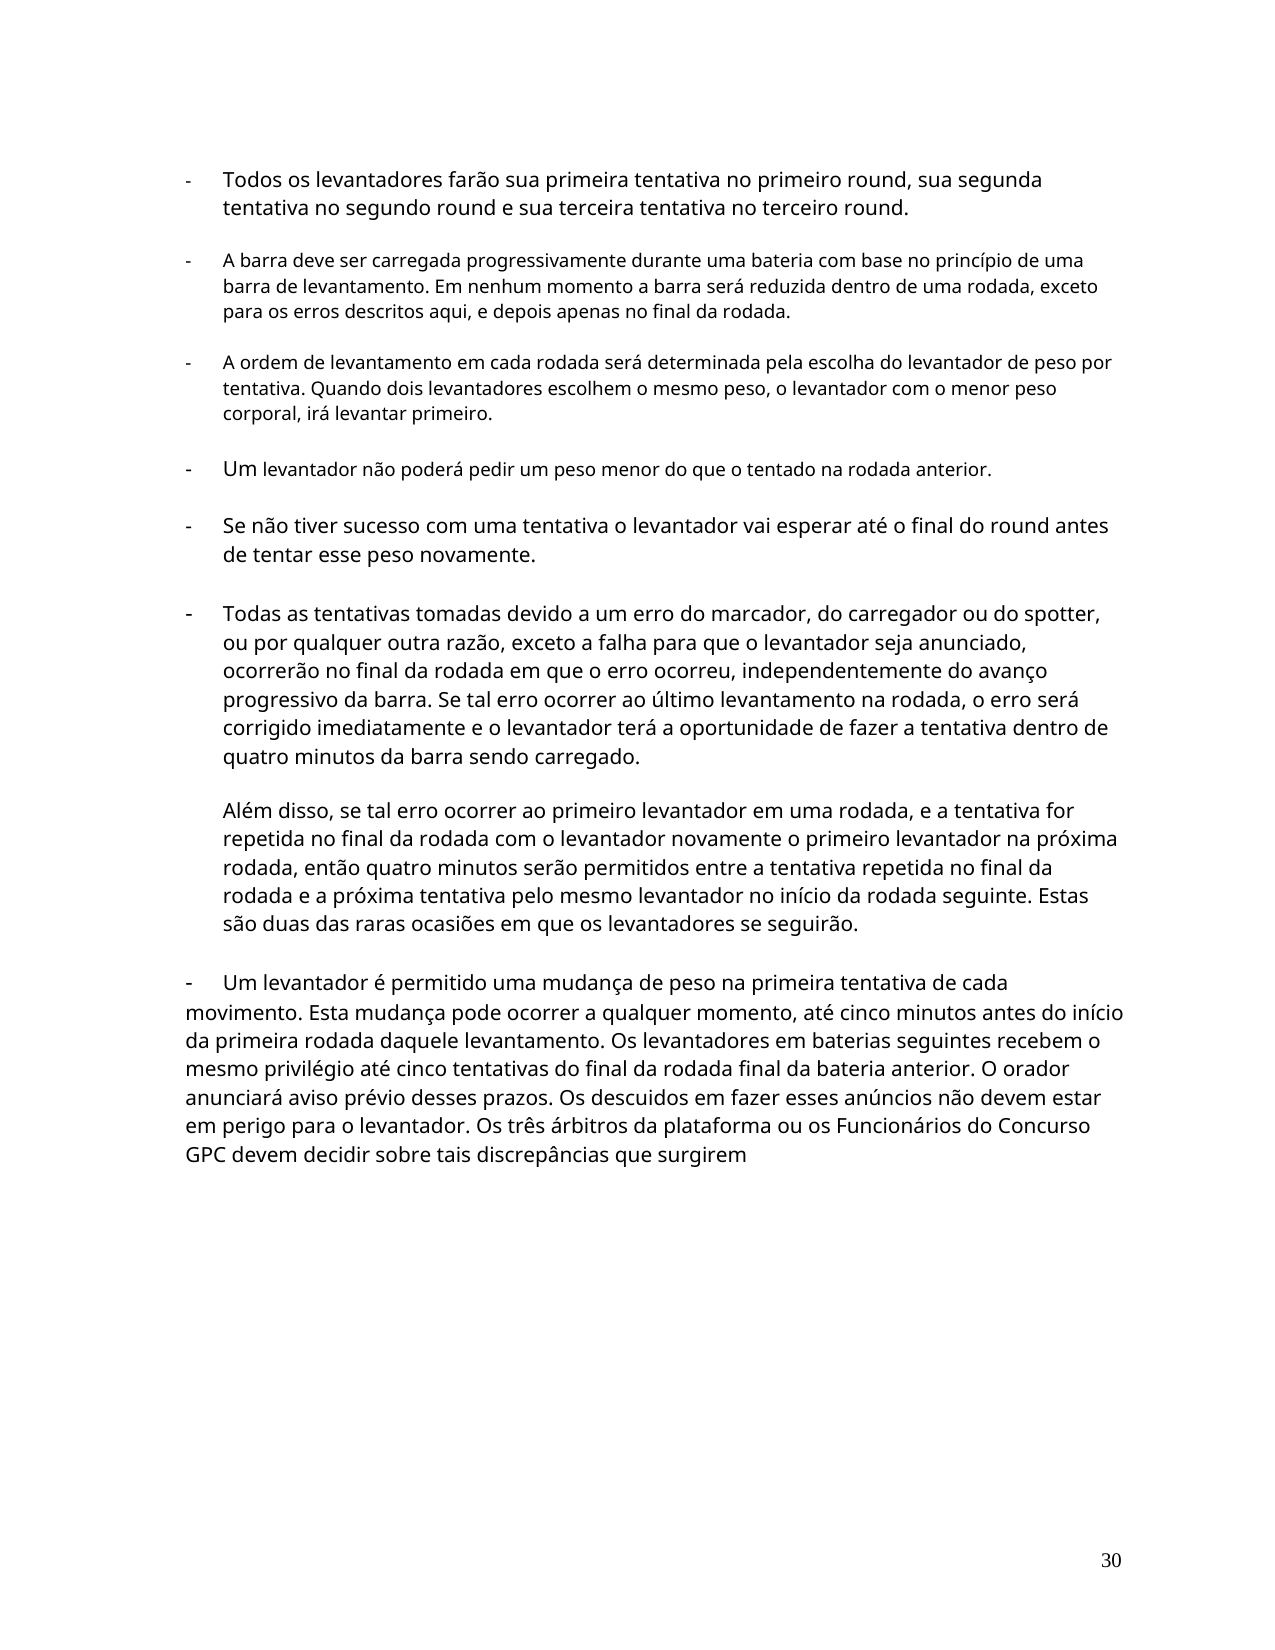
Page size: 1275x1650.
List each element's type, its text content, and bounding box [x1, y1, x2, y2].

list A barra deve ser carregada progressivamente durante uma bateria com base no princípio de uma barra de levantamento. Em nenhum momento a barra será reduzida dentro de uma rodada, exceto para os erros descritos aqui, e depois apenas no final da rodada. [185, 247, 1127, 324]
list Todas as tentativas tomadas devido a um erro do marcador, do carregador ou do spotter, ou por qualquer outra razão, exceto a falha para que o levantador seja anunciado, ocorrerão no final da rodada em que o erro ocorreu, independentemente do avanço progressivo da barra. Se tal erro ocorrer ao último levantamento na rodada, o erro será corrigido imediatamente e o levantador terá a oportunidade de fazer a tentativa dentro de quatro minutos da barra sendo carregado. Além disso, se tal erro ocorrer ao primeiro levantador em uma rodada, e a tentativa for repetida no final da rodada com o levantador novamente o primeiro levantador na próxima rodada, então quatro minutos serão permitidos entre a tentativa repetida no final da rodada e a próxima tentativa pelo mesmo levantador no início da rodada seguinte. Estas são duas das raras ocasiões em que os levantadores se seguirão. [185, 597, 1127, 938]
list Um levantador não poderá pedir um peso menor do que o tentado na rodada anterior. [185, 454, 1127, 483]
list Se não tiver sucesso com uma tentativa o levantador vai esperar até o final do round antes de tentar esse peso novamente. [185, 511, 1127, 568]
list A ordem de levantamento em cada rodada será determinada pela escolha do levantador de peso por tentativa. Quando dois levantadores escolhem o mesmo peso, o levantador com o menor peso corporal, irá levantar primeiro. [185, 349, 1127, 426]
list Um levantador é permitido uma mudança de peso na primeira tentativa de cada movimento. Esta mudança pode ocorrer a qualquer momento, até cinco minutos antes do início da primeira rodada daquele levantamento. Os levantadores em baterias seguintes recebem o mesmo privilégio até cinco tentativas do final da rodada final da bateria anterior. O orador anunciará aviso prévio desses prazos. Os descuidos em fazer esses anúncios não devem estar em perigo para o levantador. Os três árbitros da plataforma ou os Funcionários do Concurso GPC devem decidir sobre tais discrepâncias que surgirem [185, 966, 1127, 1168]
list Todos os levantadores farão sua primeira tentativa no primeiro round, sua segunda tentativa no segundo round e sua terceira tentativa no terceiro round. [185, 165, 1127, 222]
